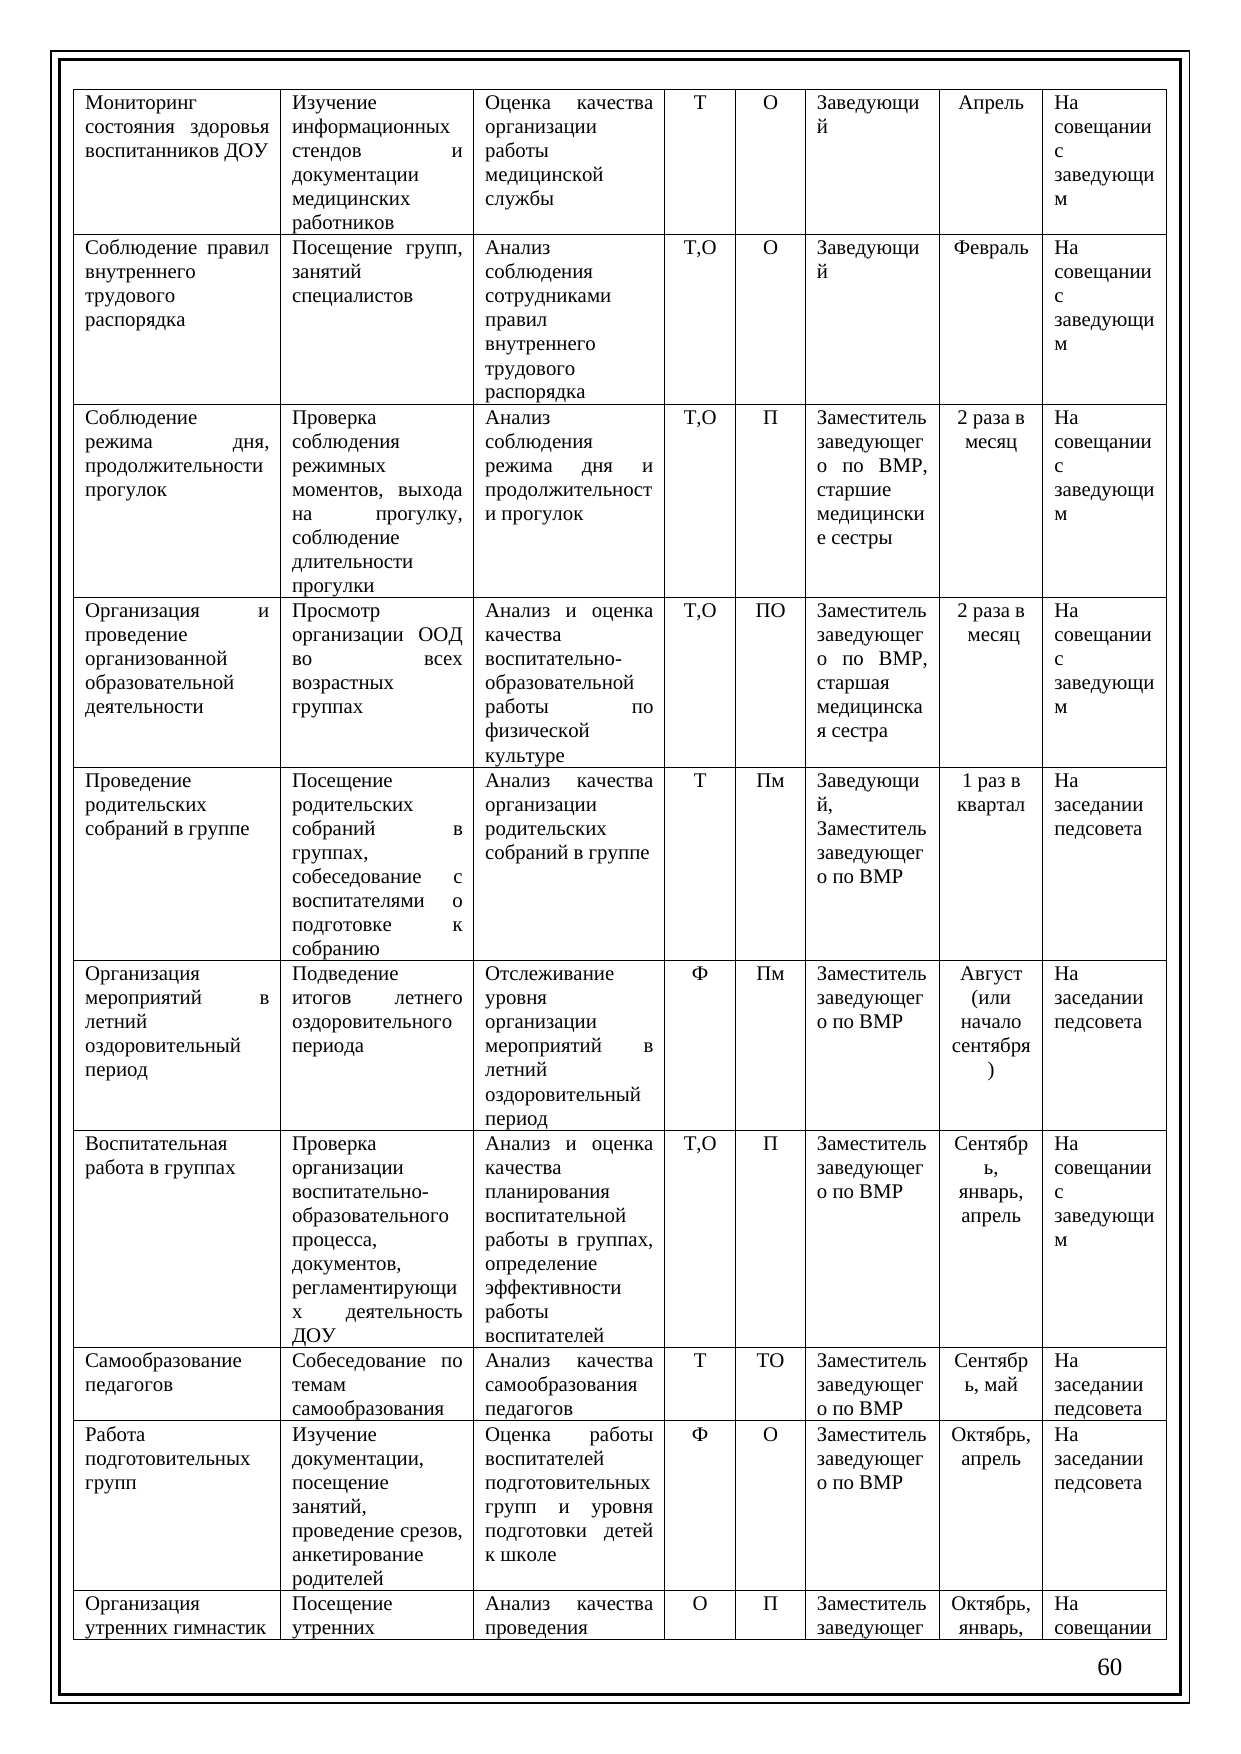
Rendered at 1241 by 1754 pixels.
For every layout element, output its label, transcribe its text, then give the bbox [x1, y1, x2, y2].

table_cell Воспитательная работа в группах [74, 1131, 280, 1347]
table_cell На совещании с заведующим [1043, 1131, 1166, 1347]
table_cell Т [665, 768, 735, 960]
table_cell Сентябрь, январь, апрель [940, 1131, 1042, 1347]
table_cell Проведение родительских собраний в группе [74, 768, 280, 960]
table_cell Т [665, 1348, 735, 1420]
table_cell Пм [736, 768, 805, 960]
table_cell Сентябрь, май [940, 1348, 1042, 1420]
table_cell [1043, 90, 1166, 234]
table_cell На заседании педсовета [1043, 961, 1166, 1129]
table_cell Соблюдение режима дня, продолжительности прогулок [74, 405, 280, 597]
table_cell Мониторинг состояния здоровья воспитанников ДОУ [74, 90, 280, 234]
table_cell Организация и проведение организованной образовательной деятельности [74, 598, 280, 767]
table_cell Изучение информационных стендов и документации медицинских работников [281, 90, 473, 234]
table_cell Организация мероприятий в летний оздоровительный период [74, 961, 280, 1129]
table_cell П [736, 1131, 805, 1347]
table_cell Ф [665, 961, 735, 1129]
table_cell 1 раз в квартал [940, 768, 1042, 960]
table_cell ТО [736, 1348, 805, 1420]
table_cell Оценка качества организации работы медицинской службы [474, 90, 664, 234]
table_cell Самообразование педагогов [74, 1348, 280, 1420]
table_cell Анализ соблюдения сотрудниками правил внутреннего трудового распорядка [474, 235, 664, 403]
table_cell Отслеживание уровня организации мероприятий в летний оздоровительный период [474, 961, 664, 1129]
table_cell О [736, 1421, 805, 1590]
table_cell Анализ качества самообразования педагогов [474, 1348, 664, 1420]
table_cell Оценка работы воспитателей подготовительных групп и уровня подготовки детей к школе [474, 1421, 664, 1590]
table_cell Октябрь, апрель [940, 1421, 1042, 1590]
table_cell ПО [736, 598, 805, 767]
table_cell 2 раза в месяц [940, 405, 1042, 597]
table_cell П [736, 1591, 805, 1639]
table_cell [281, 1591, 473, 1639]
table_cell На совещании с заведующим [1043, 598, 1166, 767]
table_cell Т,О [665, 405, 735, 597]
table_cell Проверка соблюдения режимных моментов, выхода на прогулку, соблюдение длительности прогулки [281, 405, 473, 597]
table_cell Апрель [940, 90, 1042, 234]
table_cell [940, 1591, 1042, 1639]
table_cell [474, 1591, 664, 1639]
table_cell Заместитель заведующего по ВМР [806, 1131, 939, 1347]
table_cell Анализ и оценка качества воспитательно-образовательной работы по физической культуре [474, 598, 664, 767]
table_cell Подведение итогов летнего оздоровительного периода [281, 961, 473, 1129]
table_cell Заместитель заведующего по ВМР [806, 961, 939, 1129]
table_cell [1043, 1591, 1166, 1639]
table_cell Заместитель заведующего по ВМР, старшая медицинская сестра [806, 598, 939, 767]
table_cell Февраль [940, 235, 1042, 403]
table_cell Пм [736, 961, 805, 1129]
table_cell 2 раза в месяц [940, 598, 1042, 767]
table_cell На заседании педсовета [1043, 768, 1166, 960]
table_cell На совещании с заведующим [1043, 405, 1166, 597]
table_cell Ф [665, 1421, 735, 1590]
table_cell Заведующий, Заместитель заведующего по ВМР [806, 768, 939, 960]
table_cell На совещании с заведующим [1043, 235, 1166, 403]
table_cell Изучение документации, посещение занятий, проведение срезов, анкетирование родителей [281, 1421, 473, 1590]
table_cell На заседании педсовета [1043, 1421, 1166, 1590]
table_cell О [736, 235, 805, 403]
table_cell Соблюдение правил внутреннего трудового распорядка [74, 235, 280, 403]
table_cell Заместитель заведующего по ВМР [806, 1348, 939, 1420]
table_cell Заместитель заведующего по ВМР [806, 1421, 939, 1590]
table_cell Т [665, 90, 735, 234]
table_cell Анализ соблюдения режима дня и продолжительности прогулок [474, 405, 664, 597]
table_cell Т,О [665, 235, 735, 403]
table_cell Т,О [665, 1131, 735, 1347]
table_cell Т,О [665, 598, 735, 767]
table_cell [74, 1591, 280, 1639]
table_cell Просмотр организации ООД во всех возрастных группах [281, 598, 473, 767]
table_cell Анализ и оценка качества планирования воспитательной работы в группах, определение эффективности работы воспитателей [474, 1131, 664, 1347]
table_cell Август (или начало сентября) [940, 961, 1042, 1129]
table_cell Собеседование по темам самообразования [281, 1348, 473, 1420]
table_cell Анализ качества организации родительских собраний в группе [474, 768, 664, 960]
table_cell О [736, 90, 805, 234]
table_cell На заседании педсовета [1043, 1348, 1166, 1420]
table_cell Заведующий [806, 90, 939, 234]
table_cell О [665, 1591, 735, 1639]
table_cell Проверка организации воспитательно-образовательного процесса, документов, регламентирующих деятельность ДОУ [281, 1131, 473, 1347]
table_cell Посещение родительских собраний в группах, собеседование с воспитателями о подготовке к собранию [281, 768, 473, 960]
table_cell Заместитель заведующего по ВМР, старшие медицинские сестры [806, 405, 939, 597]
table_cell Заведующий [806, 235, 939, 403]
table_cell П [736, 405, 805, 597]
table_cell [806, 1591, 939, 1639]
table_cell Посещение групп, занятий специалистов [281, 235, 473, 403]
table_cell Работа подготовительных групп [74, 1421, 280, 1590]
